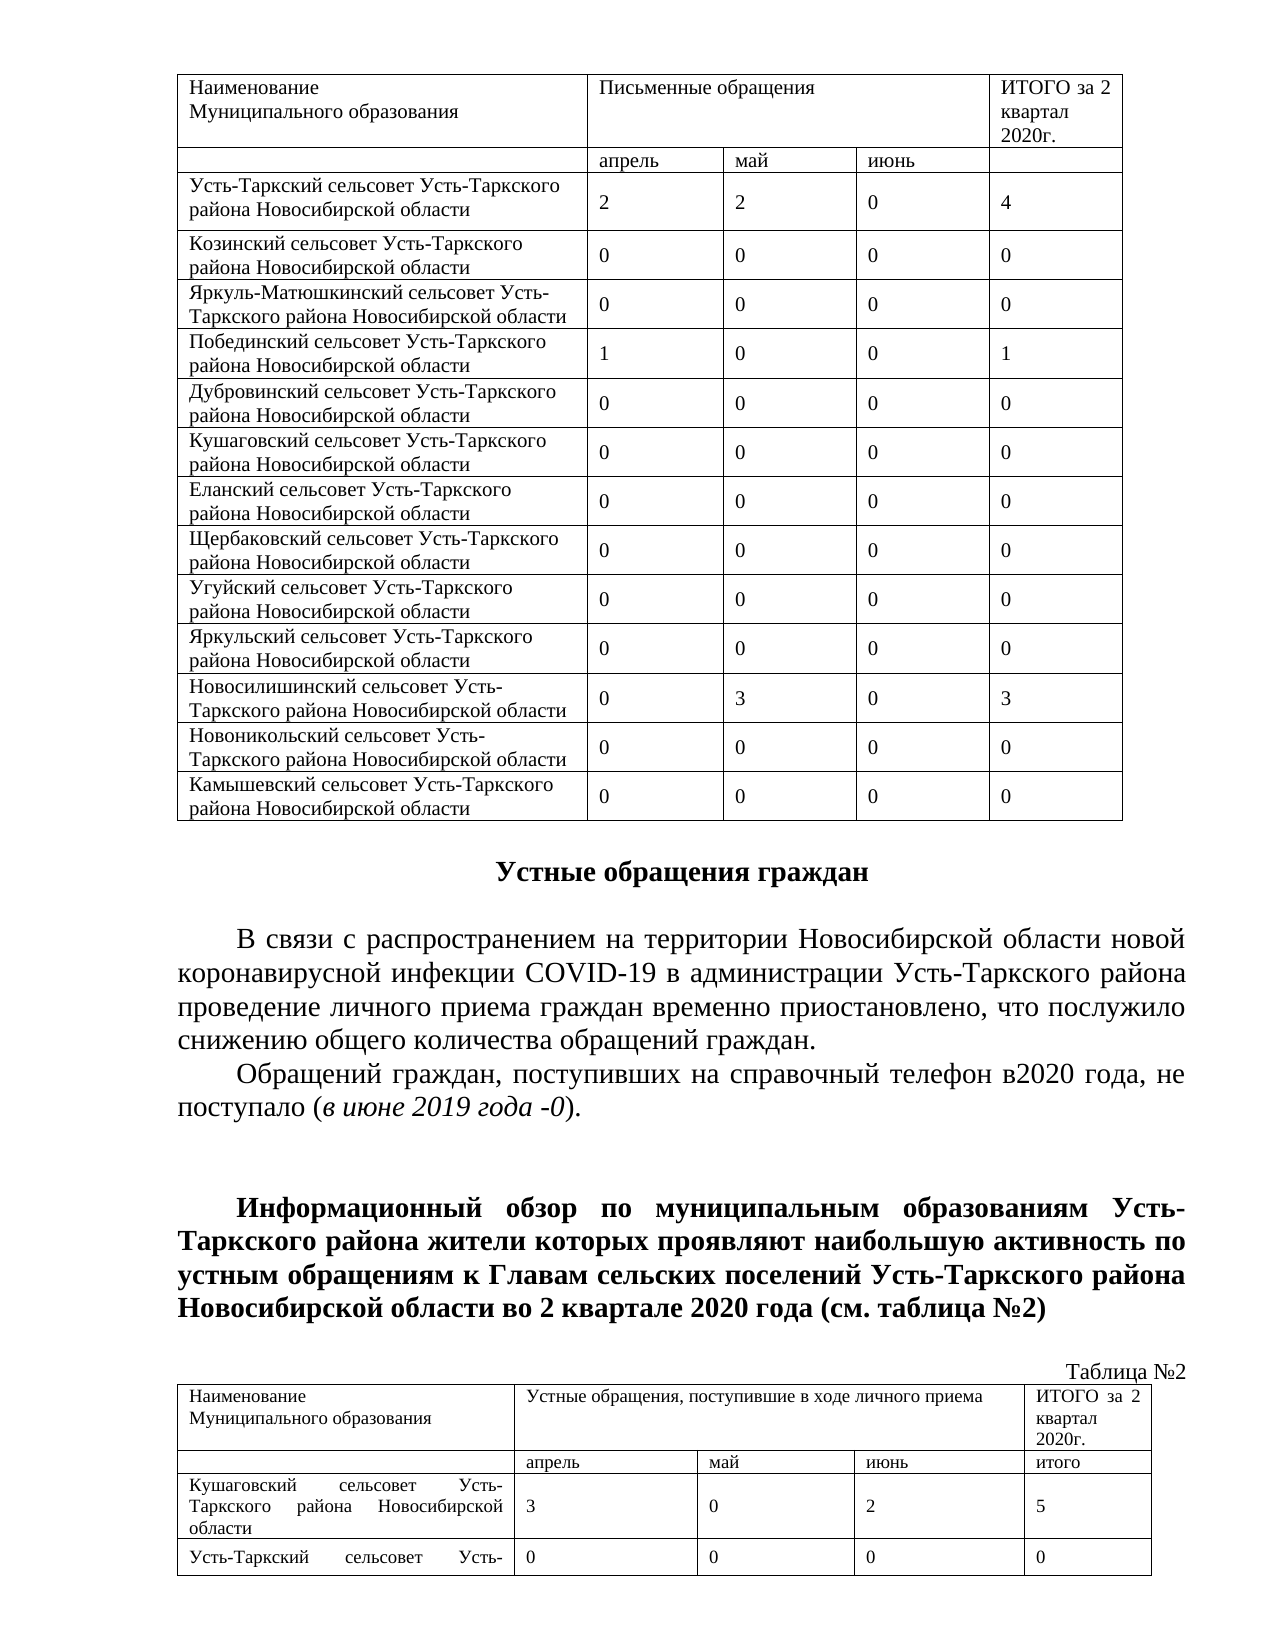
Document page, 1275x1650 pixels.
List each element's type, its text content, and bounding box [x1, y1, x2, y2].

table_cell 0 [588, 379, 723, 427]
table_cell 0 [724, 772, 856, 820]
table_cell 0 [724, 723, 856, 771]
table_cell 0 [857, 280, 989, 328]
table_cell 1 [990, 329, 1122, 377]
table_cell 0 [588, 723, 723, 771]
table_cell 0 [724, 231, 856, 279]
table_cell 0 [698, 1539, 854, 1575]
table_cell 0 [857, 477, 989, 525]
table_cell Дубровинский сельсовет Усть-Таркского района Новосибирской области [178, 379, 587, 427]
table_cell 0 [990, 575, 1122, 623]
table_cell Козинский сельсовет Усть-Таркского района Новосибирской области [178, 231, 587, 279]
table_cell 5 [1025, 1474, 1151, 1538]
table_cell 0 [724, 280, 856, 328]
table_cell Камышевский сельсовет Усть-Таркского района Новосибирской области [178, 772, 587, 820]
table_cell июнь [855, 1451, 1024, 1472]
table_cell 0 [990, 772, 1122, 820]
text Устные обращения граждан [177, 854, 1186, 888]
table_header Наименование Муниципального образования [178, 1385, 514, 1450]
table_cell 0 [588, 575, 723, 623]
table_cell 0 [990, 280, 1122, 328]
table_cell 0 [724, 329, 856, 377]
table_cell 0 [724, 477, 856, 525]
table_cell Кушаговский сельсовет Усть-Таркского района Новосибирской области [178, 1474, 514, 1538]
table_cell Яркуль-Матюшкинский сельсовет Усть-Таркского района Новосибирской области [178, 280, 587, 328]
table_cell Угуйский сельсовет Усть-Таркского района Новосибирской области [178, 575, 587, 623]
table_cell 3 [724, 674, 856, 722]
table_cell 0 [724, 379, 856, 427]
table_cell 0 [588, 231, 723, 279]
table_cell 0 [724, 526, 856, 574]
table_cell 0 [990, 477, 1122, 525]
table_cell 0 [990, 428, 1122, 476]
table_cell [990, 148, 1122, 172]
table_cell 3 [515, 1474, 697, 1538]
table_cell Еланский сельсовет Усть-Таркского района Новосибирской области [178, 477, 587, 525]
table_cell [178, 1451, 514, 1472]
table_cell июнь [857, 148, 989, 172]
table_cell 0 [855, 1539, 1024, 1575]
table_cell 1 [588, 329, 723, 377]
table_cell 0 [857, 723, 989, 771]
table_cell 0 [857, 624, 989, 672]
table_cell 0 [857, 173, 989, 230]
table_cell апрель [588, 148, 723, 172]
table_cell Новосилишинский сельсовет Усть-Таркского района Новосибирской области [178, 674, 587, 722]
table_cell 0 [724, 624, 856, 672]
table_cell апрель [515, 1451, 697, 1472]
table_cell 3 [990, 674, 1122, 722]
table_cell Усть-Таркский сельсовет Усть-Таркского района Новосибирской области [178, 173, 587, 230]
table_cell 0 [724, 428, 856, 476]
table_cell 0 [857, 674, 989, 722]
table_cell 2 [724, 173, 856, 230]
table_cell 0 [588, 624, 723, 672]
table_cell 0 [588, 674, 723, 722]
table_cell 0 [588, 280, 723, 328]
table_cell Побединский сельсовет Усть-Таркского района Новосибирской области [178, 329, 587, 377]
table_header Наименование Муниципального образования [178, 75, 587, 147]
table_cell [178, 148, 587, 172]
table_cell 0 [857, 575, 989, 623]
table_cell Новоникольский сельсовет Усть-Таркского района Новосибирской области [178, 723, 587, 771]
table_cell 0 [990, 526, 1122, 574]
text Таблица №2 [177, 1358, 1186, 1384]
table_cell 0 [1025, 1539, 1151, 1575]
table_cell 0 [588, 477, 723, 525]
table_cell 0 [588, 428, 723, 476]
table_cell Яркульский сельсовет Усть-Таркского района Новосибирской области [178, 624, 587, 672]
table_cell май [698, 1451, 854, 1472]
table_cell 2 [855, 1474, 1024, 1538]
table_cell 0 [857, 772, 989, 820]
table_cell 4 [990, 173, 1122, 230]
table_cell 0 [990, 624, 1122, 672]
table_cell 0 [857, 526, 989, 574]
table_cell 0 [724, 575, 856, 623]
table_cell 0 [857, 329, 989, 377]
table_cell 0 [990, 723, 1122, 771]
table_cell 0 [698, 1474, 854, 1538]
table_cell 2 [588, 173, 723, 230]
table_header ИТОГО за 2 квартал 2020г. [1025, 1385, 1151, 1450]
table_header Устные обращения, поступившие в ходе личного приема [515, 1385, 1024, 1450]
table_cell 0 [588, 772, 723, 820]
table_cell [178, 1539, 514, 1575]
table_cell 0 [588, 526, 723, 574]
table_header ИТОГО за 2 квартал 2020г. [990, 75, 1122, 147]
table_header Письменные обращения [588, 75, 989, 147]
table_cell 0 [990, 231, 1122, 279]
table_cell 0 [990, 379, 1122, 427]
text Информационный обзор по муниципальным образованиям Усть-Таркского района жители которых проявляют наибольшую активность по устным обращениям к Главам сельских поселений Усть-Таркского района Новосибирской области во 2 квартале 2020 года (см. таблица №2) [177, 1190, 1186, 1324]
table_cell Щербаковский сельсовет Усть-Таркского района Новосибирской области [178, 526, 587, 574]
table_cell 0 [515, 1539, 697, 1575]
table_cell Кушаговский сельсовет Усть-Таркского района Новосибирской области [178, 428, 587, 476]
table_cell итого [1025, 1451, 1151, 1472]
table_cell май [724, 148, 856, 172]
text В связи с распространением на территории Новосибирской области новой коронавирусной инфекции COVID-19 в администрации Усть-Таркского района проведение личного приема граждан временно приостановлено, что послужило снижению общего количества обращений граждан. [177, 922, 1186, 1056]
text Обращений граждан, поступивших на справочный телефон в2020 года, не поступало (в июне 2019 года -0). [177, 1056, 1186, 1123]
table_cell 0 [857, 379, 989, 427]
table_cell 0 [857, 231, 989, 279]
table_cell 0 [857, 428, 989, 476]
